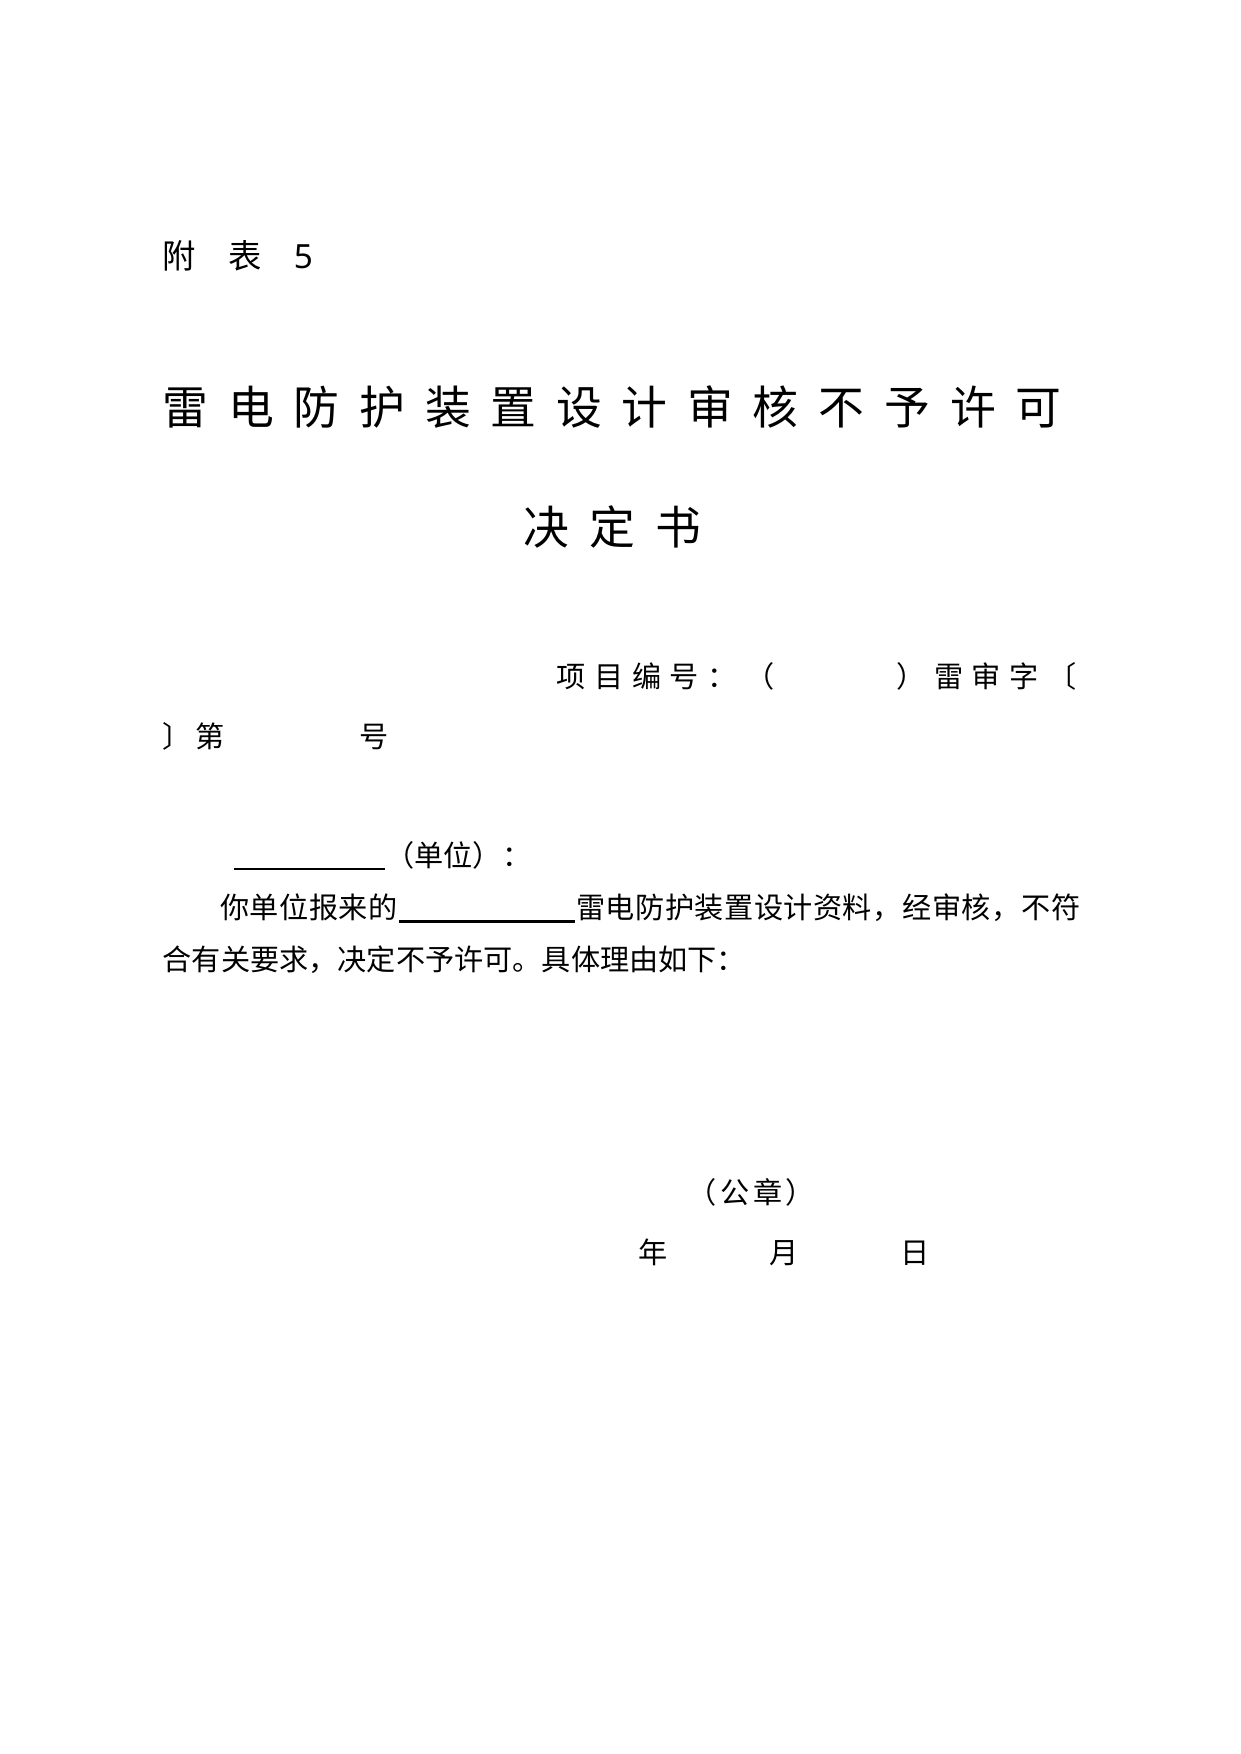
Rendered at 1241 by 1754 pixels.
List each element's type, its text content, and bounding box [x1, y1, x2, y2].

text （公章） [162, 1161, 1081, 1221]
text 年 月 日 [162, 1221, 1081, 1281]
text 项目编号：（ ）雷审字〔 〕第 号 [162, 644, 1081, 764]
text 你单位报来的 雷电防护装置设计资料，经审核，不符合有关要求，决定不予许可。具体理由如下： [162, 876, 1081, 981]
text 雷电防护装置设计审核不予许可决定书 [162, 344, 1081, 584]
text 附表5 [162, 224, 1081, 284]
text （单位）： [162, 824, 1081, 876]
